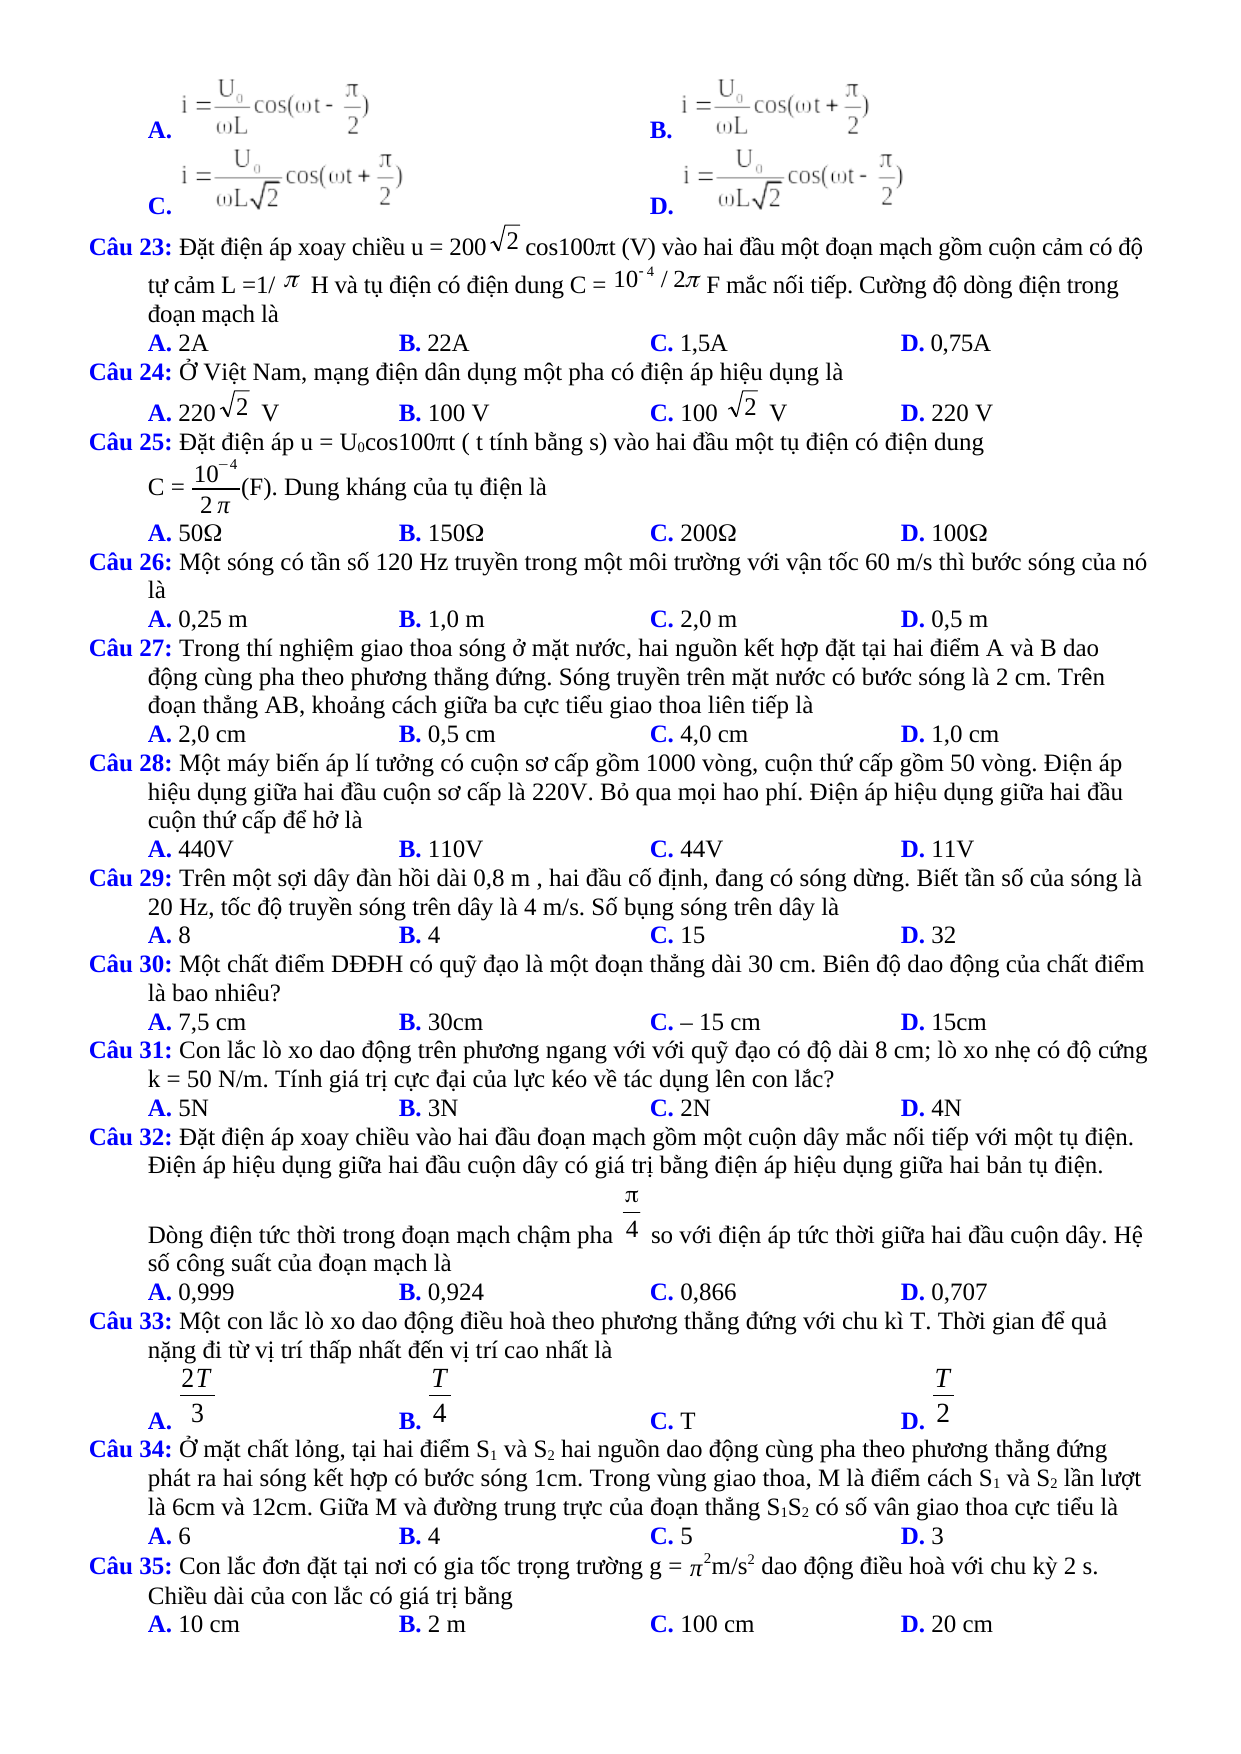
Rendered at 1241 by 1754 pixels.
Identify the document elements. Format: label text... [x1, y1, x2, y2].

text Câu 25: Đặt điện áp u = U0cos100πt ( t tính bằng s) vào hai đầu một tụ điện có điện dung [88, 427, 1152, 456]
text A. 440V B. 110V C. 44V D. 11V [148, 834, 1152, 863]
text Câu 30: Một chất điểm DĐĐH có quỹ đạo là một đoạn thẳng dài 30 cm. Biên độ dao động của chất điểm là bao nhiêu? [88, 949, 1152, 1007]
text Câu 26: Một sóng có tần số 120 Hz truyền trong một môi trường với vận tốc 60 m/s thì bước sóng của nó là [88, 547, 1152, 604]
text A. 10 cm B. 2 m C. 100 cm D. 20 cm [148, 1609, 1152, 1638]
text Câu 28: Một máy biến áp lí tưởng có cuộn sơ cấp gồm 1000 vòng, cuộn thứ cấp gồm 50 vòng. Điện áp hiệu dụng giữa hai đầu cuộn sơ cấp là 220V. Bỏ qua mọi hao phí. Điện áp hiệu dụng giữa hai đầu cuộn thứ cấp để hở là [88, 748, 1152, 834]
text Câu 32: Đặt điện áp xoay chiều vào hai đầu đoạn mạch gồm một cuộn dây mắc nối tiếp với một tụ điện. Điện áp hiệu dụng giữa hai đầu cuộn dây có giá trị bằng điện áp hiệu dụng giữa hai bản tụ điện. Dòng điện tức thời trong đoạn mạch chậm pha so với điện áp tức thời giữa hai đầu cuộn dây. Hệ số công suất của đoạn mạch là [88, 1122, 1152, 1277]
text A. B. C. T D. [148, 1363, 1152, 1434]
text Câu 24: Ở Việt Nam, mạng điện dân dụng một pha có điện áp hiệu dụng là [88, 357, 1152, 386]
text A. 2,0 cm B. 0,5 cm C. 4,0 cm D. 1,0 cm [148, 719, 1152, 748]
text A. 0,25 m B. 1,0 m C. 2,0 m D. 0,5 m [148, 604, 1152, 633]
text A. 2A B. 22A C. 1,5A D. 0,75A [148, 328, 1152, 357]
text Câu 35: Con lắc đơn đặt tại nơi có gia tốc trọng trường g = m/s2 dao động điều hoà với chu kỳ 2 s. Chiều dài của con lắc có giá trị bằng [88, 1549, 1152, 1609]
text A. 220 V B. 100 V C. 100 V D. 220 V [148, 386, 1152, 427]
text A. B. [148, 74, 1152, 144]
text A. 50 B. 150 C. 200 D. 100 [148, 518, 1152, 547]
text A. 0,999 B. 0,924 C. 0,866 D. 0,707 [148, 1277, 1152, 1306]
text A. 5N B. 3N C. 2N D. 4N [148, 1093, 1152, 1122]
text C = (F). Dung kháng của tụ điện là [148, 456, 1152, 518]
text Câu 34: Ở mặt chất lỏng, tại hai điểm S1 và S2 hai nguồn dao động cùng pha theo phương thẳng đứng phát ra hai sóng kết hợp có bước sóng 1cm. Trong vùng giao thoa, M là điểm cách S1 và S2 lần lượt là 6cm và 12cm. Giữa M và đường trung trực của đoạn thẳng S1S2 có số vân giao thoa cực tiểu là [88, 1434, 1152, 1521]
text Câu 33: Một con lắc lò xo dao động điều hoà theo phương thẳng đứng với chu kì T. Thời gian để quả nặng đi từ vị trí thấp nhất đến vị trí cao nhất là [88, 1306, 1152, 1363]
text Câu 31: Con lắc lò xo dao động trên phương ngang với với quỹ đạo có độ dài 8 cm; lò xo nhẹ có độ cứng k = 50 N/m. Tính giá trị cực đại của lực kéo về tác dụng lên con lắc? [88, 1036, 1152, 1093]
text C. D. [148, 144, 1152, 220]
text A. 7,5 cm B. 30cm C. – 15 cm D. 15cm [148, 1007, 1152, 1036]
text A. 8 B. 4 C. 15 D. 32 [148, 921, 1152, 949]
text Câu 27: Trong thí nghiệm giao thoa sóng ở mặt nước, hai nguồn kết hợp đặt tại hai điểm A và B dao động cùng pha theo phương thẳng đứng. Sóng truyền trên mặt nước có bước sóng là 2 cm. Trên đoạn thẳng AB, khoảng cách giữa ba cực tiểu giao thoa liên tiếp là [88, 633, 1152, 719]
text Câu 23: Đặt điện áp xoay chiều u = 200cos100t (V) vào hai đầu một đoạn mạch gồm cuộn cảm có độ tự cảm L =1/ H và tụ điện có điện dung C = F mắc nối tiếp. Cường độ dòng điện trong đoạn mạch là [88, 220, 1152, 328]
text A. 6 B. 4 C. 5 D. 3 [148, 1521, 1152, 1549]
text Câu 29: Trên một sợi dây đàn hồi dài 0,8 m , hai đầu cố định, đang có sóng dừng. Biết tần số của sóng là 20 Hz, tốc độ truyền sóng trên dây là 4 m/s. Số bụng sóng trên dây là [88, 863, 1152, 921]
